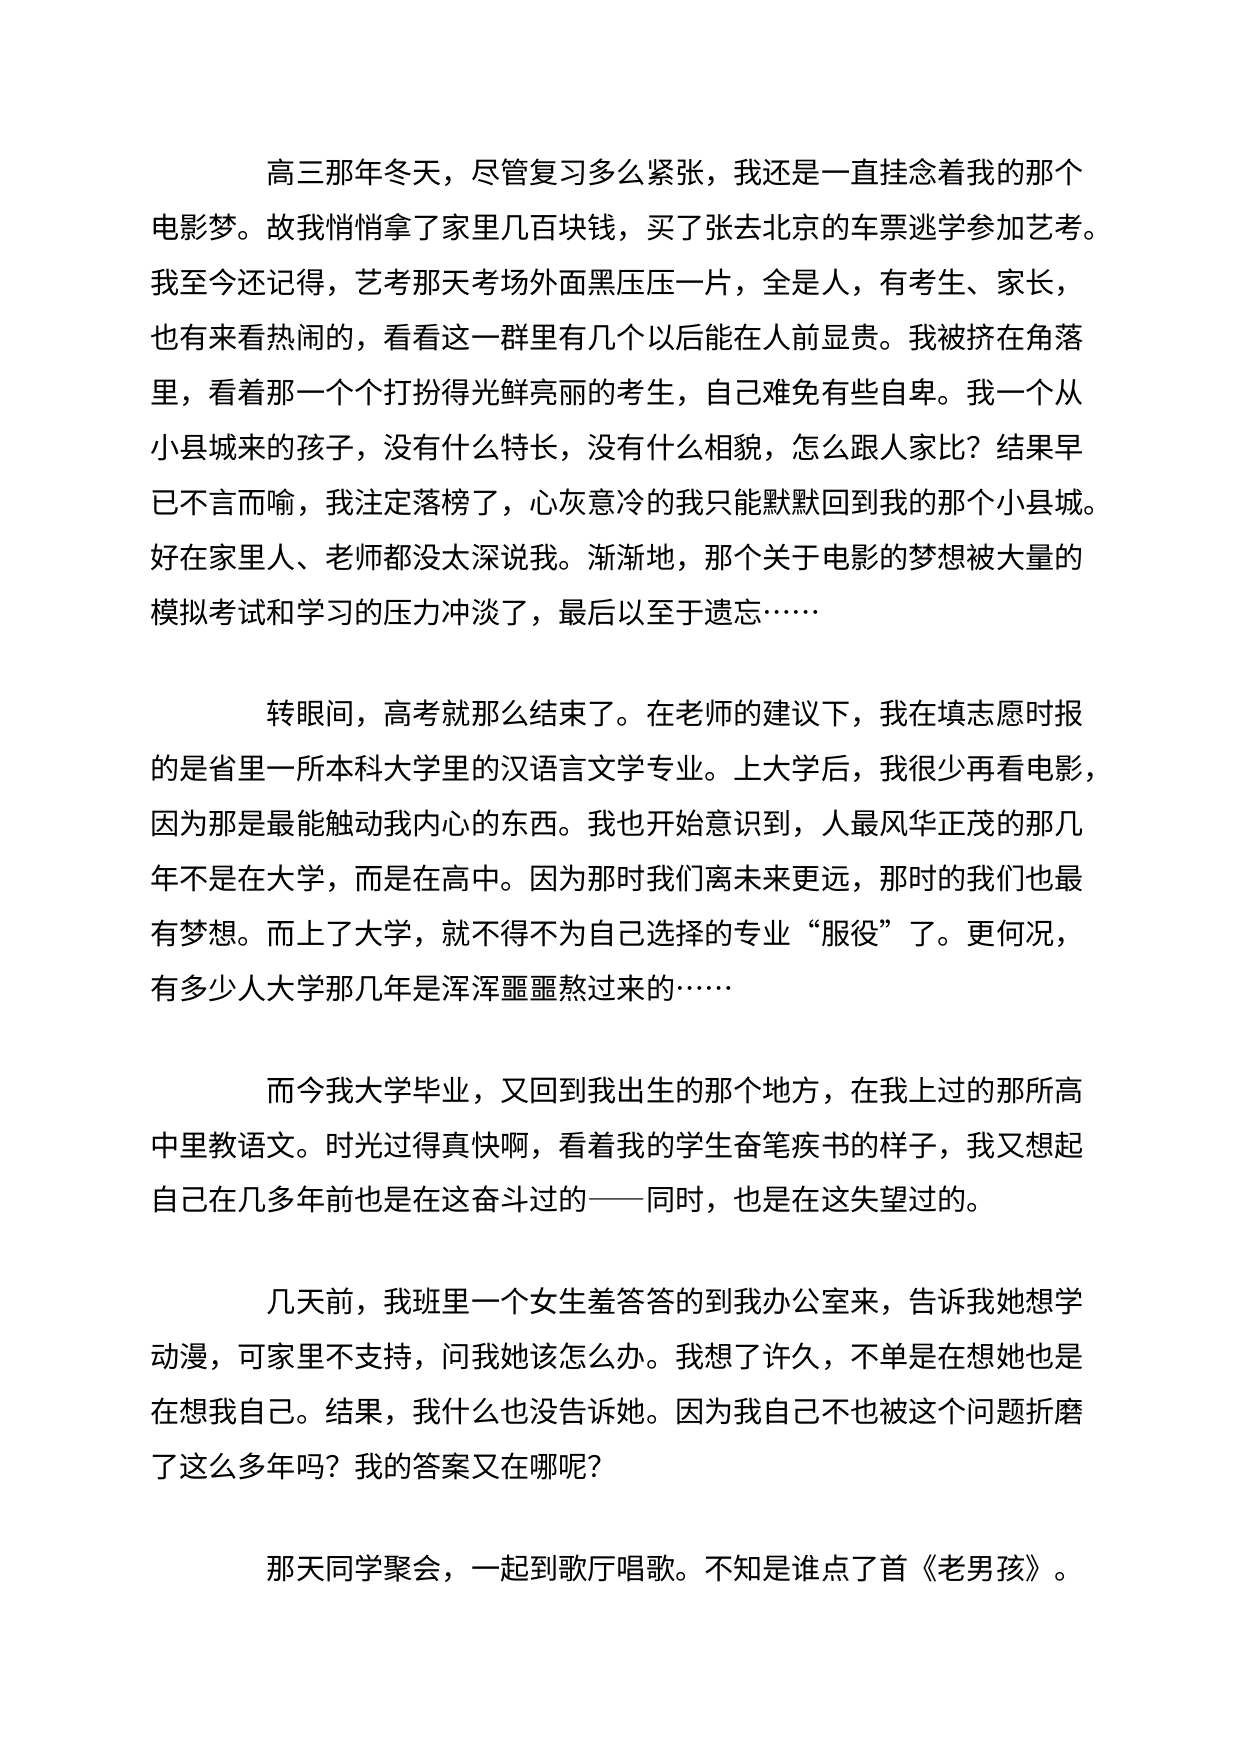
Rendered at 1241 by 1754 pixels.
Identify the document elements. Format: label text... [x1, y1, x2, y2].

text 转眼间，高考就那么结束了。在老师的建议下，我在填志愿时报的是省里一所本科大学里的汉语言文学专业。上大学后，我很少再看电影，因为那是最能触动我内心的东西。我也开始意识到，人最风华正茂的那几年不是在大学，而是在高中。因为那时我们离未来更远，那时的我们也最有梦想。而上了大学，就不得不为自己选择的专业“服役”了。更何况，有多少人大学那几年是浑浑噩噩熬过来的…… [150, 691, 1090, 1008]
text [150, 1545, 1090, 1587]
text 几天前，我班里一个女生羞答答的到我办公室来，告诉我她想学动漫，可家里不支持，问我她该怎么办。我想了许久，不单是在想她也是在想我自己。结果，我什么也没告诉她。因为我自己不也被这个问题折磨了这么多年吗？我的答案又在哪呢？ [150, 1279, 1090, 1486]
text 而今我大学毕业，又回到我出生的那个地方，在我上过的那所高中里教语文。时光过得真快啊，看着我的学生奋笔疾书的样子，我又想起自己在几多年前也是在这奋斗过的——同时，也是在这失望过的。 [150, 1067, 1090, 1219]
text 高三那年冬天，尽管复习多么紧张，我还是一直挂念着我的那个电影梦。故我悄悄拿了家里几百块钱，买了张去北京的车票逃学参加艺考。我至今还记得，艺考那天考场外面黑压压一片，全是人，有考生、家长，也有来看热闹的，看看这一群里有几个以后能在人前显贵。我被挤在角落里，看着那一个个打扮得光鲜亮丽的考生，自己难免有些自卑。我一个从小县城来的孩子，没有什么特长，没有什么相貌，怎么跟人家比？结果早已不言而喻，我注定落榜了，心灰意冷的我只能默默回到我的那个小县城。好在家里人、老师都没太深说我。渐渐地，那个关于电影的梦想被大量的模拟考试和学习的压力冲淡了，最后以至于遗忘…… [150, 150, 1090, 631]
